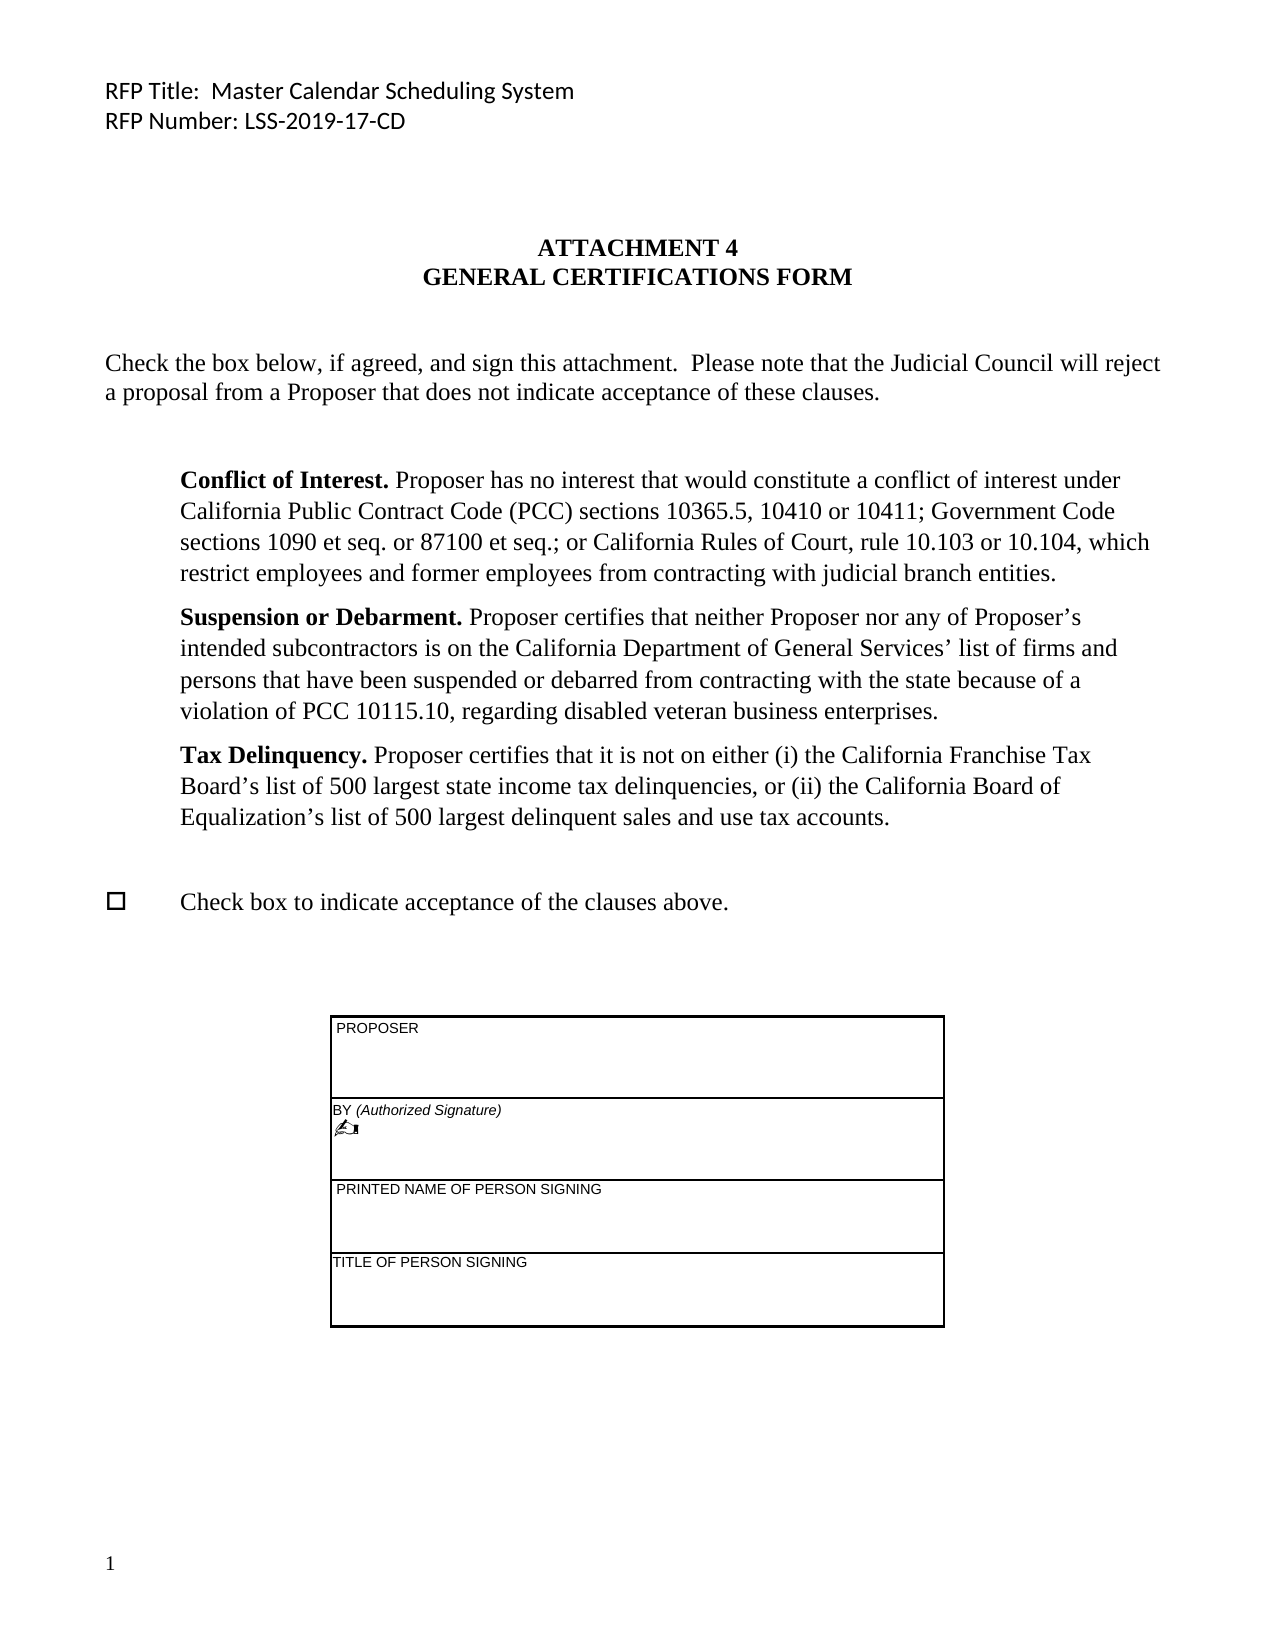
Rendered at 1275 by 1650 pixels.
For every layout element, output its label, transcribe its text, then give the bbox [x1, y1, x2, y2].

table_cell BY (Authorized Signature) [332, 1099, 943, 1179]
text Check box to indicate acceptance of the clauses above. [105, 887, 1170, 916]
table_header PROPOSER [332, 1018, 943, 1097]
table_cell PRINTED NAME OF PERSON SIGNING [332, 1181, 943, 1252]
text ATTACHMENT 4 [105, 233, 1170, 262]
text Tax Delinquency. Proposer certifies that it is not on either (i) the California Franchise Tax Board’s list of 500 largest state income tax delinquencies, or (ii) the California Board of Equalization’s list of 500 largest delinquent sales and use tax accounts. [180, 737, 1170, 831]
text Conflict of Interest. Proposer has no interest that would constitute a conflict of interest under California Public Contract Code (PCC) sections 10365.5, 10410 or 10411; Government Code sections 1090 et seq. or 87100 et seq.; or California Rules of Court, rule 10.103 or 10.104, which restrict employees and former employees from contracting with judicial branch entities. [180, 462, 1170, 587]
text Suspension or Debarment. Proposer certifies that neither Proposer nor any of Proposer’s intended subcontractors is on the California Department of General Services’ list of firms and persons that have been suspended or debarred from contracting with the state because of a violation of PCC 10115.10, regarding disabled veteran business enterprises. [180, 600, 1170, 725]
table_cell TITLE of person signing [332, 1254, 943, 1325]
text GENERAL CERTIFICATIONS FORM [105, 262, 1170, 291]
text Check the box below, if agreed, and sign this attachment. Please note that the Judicial Council will reject a proposal from a Proposer that does not indicate acceptance of these clauses. [105, 348, 1170, 406]
